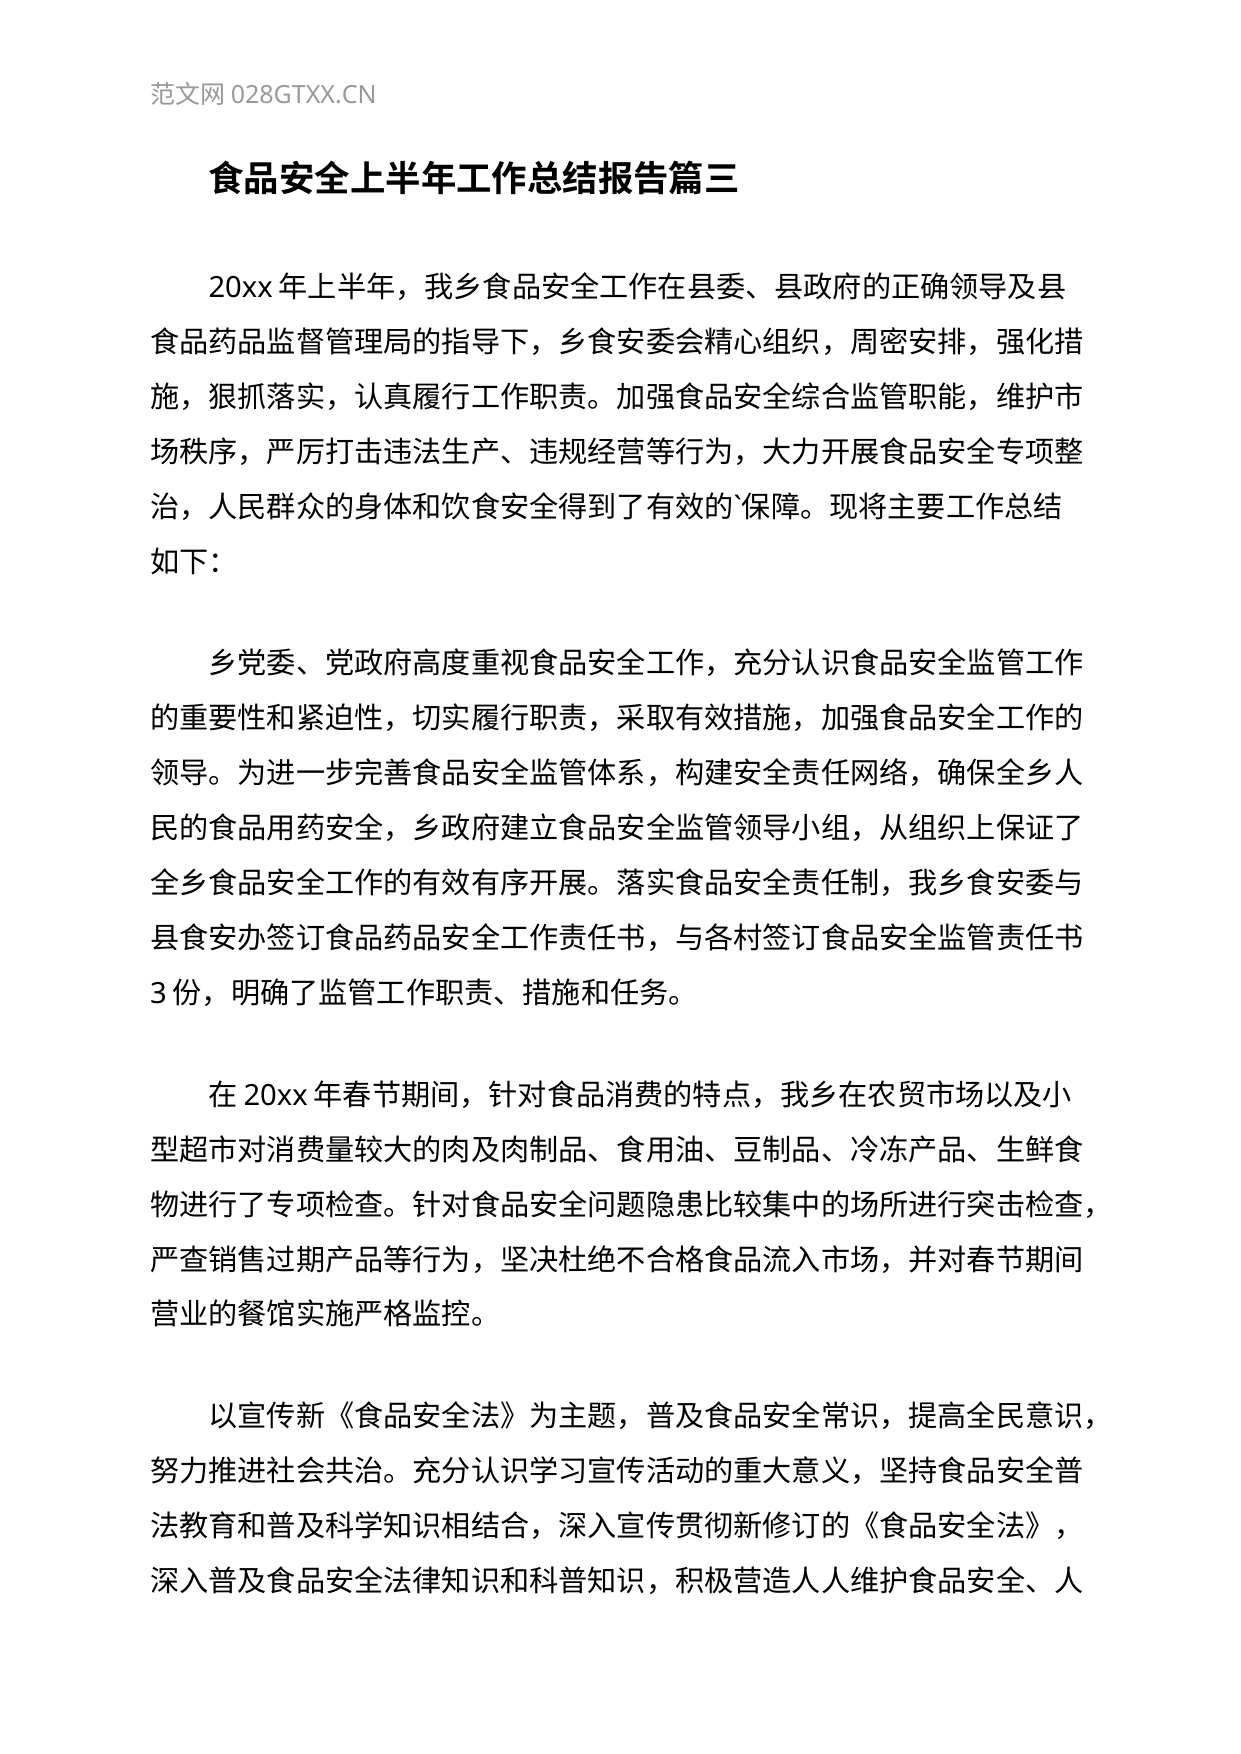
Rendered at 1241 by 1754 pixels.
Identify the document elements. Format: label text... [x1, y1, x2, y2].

text 乡党委、党政府高度重视食品安全工作，充分认识食品安全监管工作的重要性和紧迫性，切实履行职责，采取有效措施，加强食品安全工作的领导。为进一步完善食品安全监管体系，构建安全责任网络，确保全乡人民的食品用药安全，乡政府建立食品安全监管领导小组，从组织上保证了全乡食品安全工作的有效有序开展。落实食品安全责任制，我乡食安委与县食安办签订食品药品安全工作责任书，与各村签订食品安全监管责任书3份，明确了监管工作职责、措施和任务。 [150, 640, 1090, 1012]
text 在20xx年春节期间，针对食品消费的特点，我乡在农贸市场以及小型超市对消费量较大的肉及肉制品、食用油、豆制品、冷冻产品、生鲜食物进行了专项检查。针对食品安全问题隐患比较集中的场所进行突击检查，严查销售过期产品等行为，坚决杜绝不合格食品流入市场，并对春节期间营业的餐馆实施严格监控。 [150, 1071, 1090, 1333]
text 食品安全上半年工作总结报告篇三 [150, 150, 1090, 201]
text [150, 1393, 1090, 1600]
text 20xx年上半年，我乡食品安全工作在县委、县政府的正确领导及县食品药品监督管理局的指导下，乡食安委会精心组织，周密安排，强化措施，狠抓落实，认真履行工作职责。加强食品安全综合监管职能，维护市场秩序，严厉打击违法生产、违规经营等行为，大力开展食品安全专项整治，人民群众的身体和饮食安全得到了有效的`保障。现将主要工作总结如下： [150, 263, 1090, 580]
